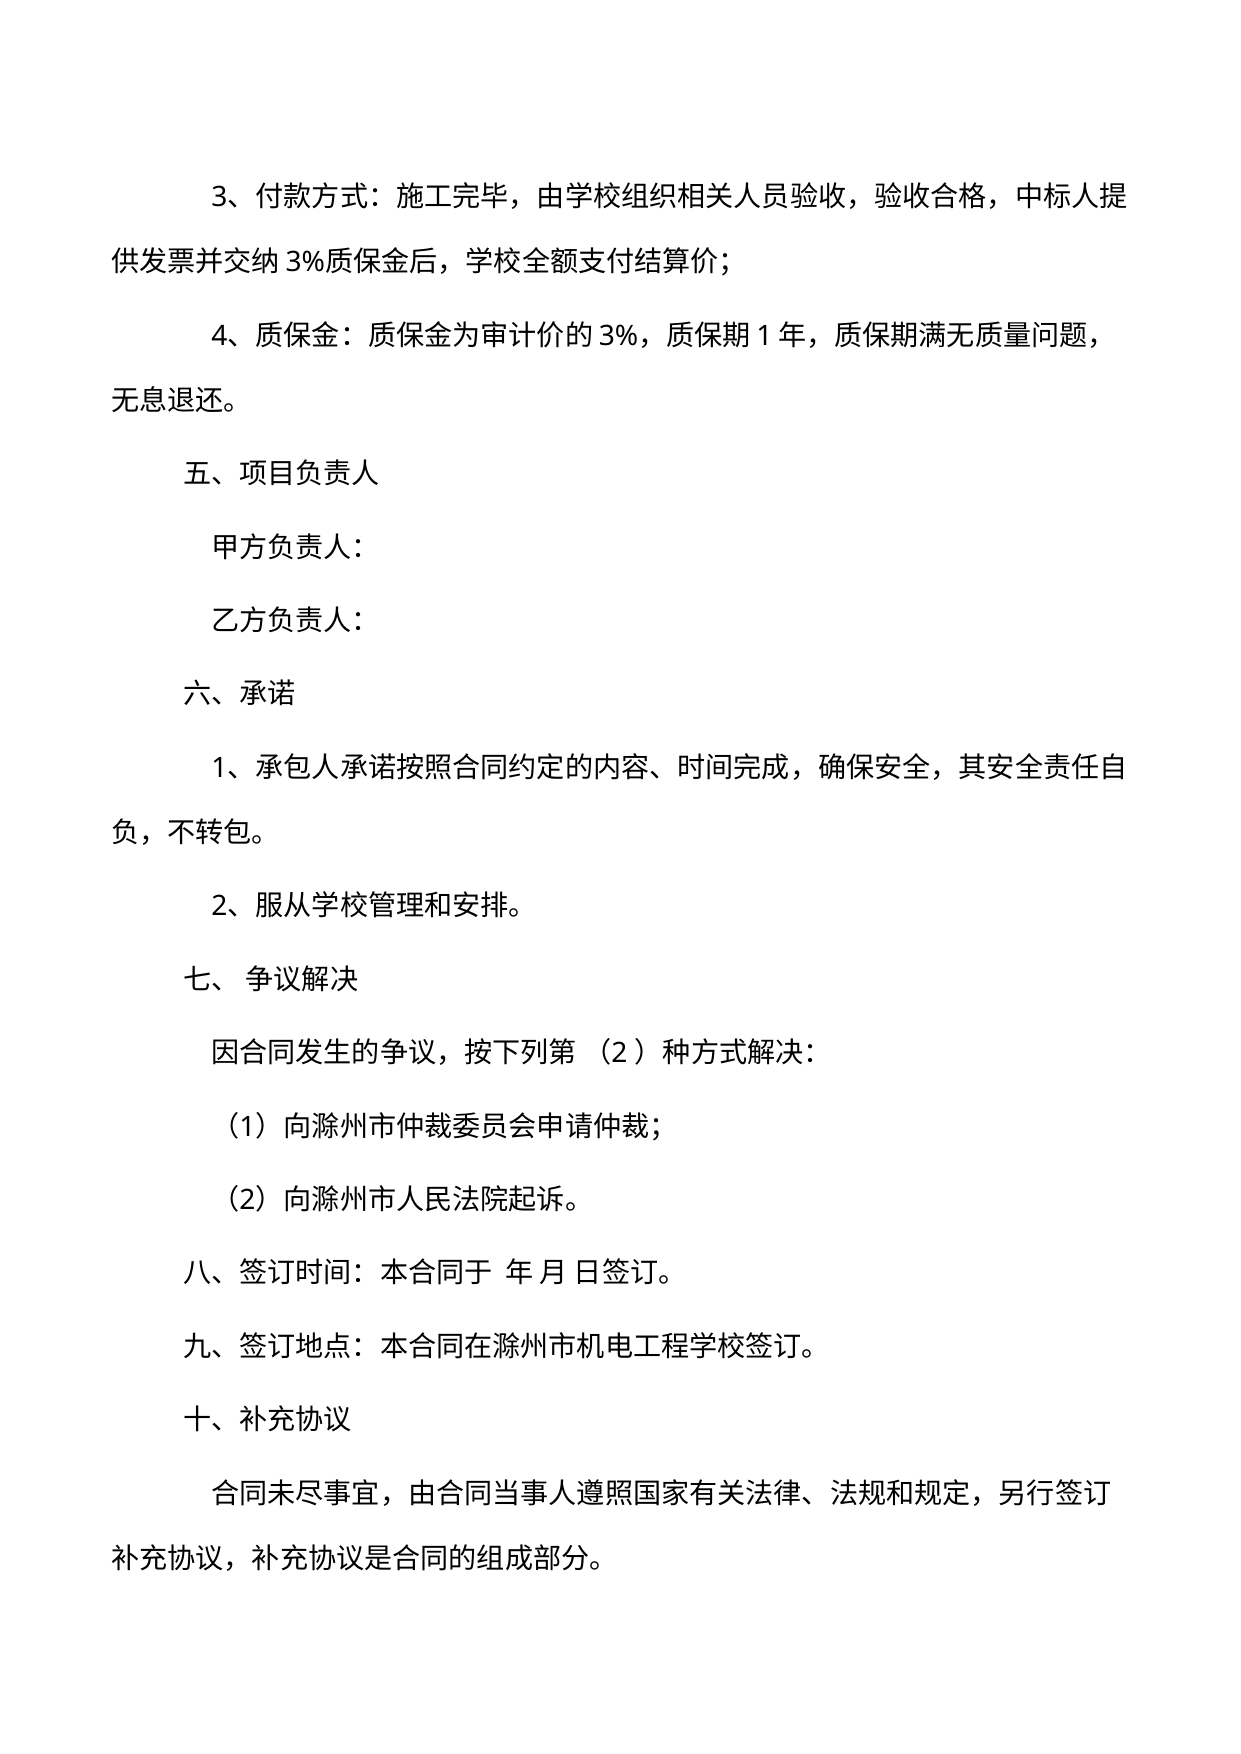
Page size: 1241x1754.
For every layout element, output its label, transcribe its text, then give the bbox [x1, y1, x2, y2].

text 十、补充协议 [111, 1385, 1129, 1450]
text 合同未尽事宜，由合同当事人遵照国家有关法律、法规和规定，另行签订补充协议，补充协议是合同的组成部分。 [111, 1458, 1129, 1588]
text 4、质保金：质保金为审计价的3%，质保期1年，质保期满无质量问题，无息退还。 [111, 300, 1129, 430]
text 因合同发生的争议，按下列第 （2 ）种方式解决： [111, 1018, 1129, 1083]
text 五、项目负责人 [111, 439, 1129, 504]
text （2）向滁州市人民法院起诉。 [111, 1165, 1129, 1230]
text 3、付款方式：施工完毕，由学校组织相关人员验收，验收合格，中标人提供发票并交纳3%质保金后，学校全额支付结算价； [111, 162, 1129, 292]
text 九、签订地点：本合同在滁州市机电工程学校签订。 [111, 1312, 1129, 1377]
text 乙方负责人： [111, 586, 1129, 651]
text 甲方负责人： [111, 512, 1129, 577]
text 1、承包人承诺按照合同约定的内容、时间完成，确保安全，其安全责任自负，不转包。 [111, 733, 1129, 863]
text 八、签订时间：本合同于 年 月 日签订。 [111, 1238, 1129, 1303]
text 六、承诺 [111, 659, 1129, 724]
text 七、 争议解决 [111, 944, 1129, 1009]
text （1）向滁州市仲裁委员会申请仲裁； [111, 1091, 1129, 1156]
text 2、服从学校管理和安排。 [111, 871, 1129, 936]
